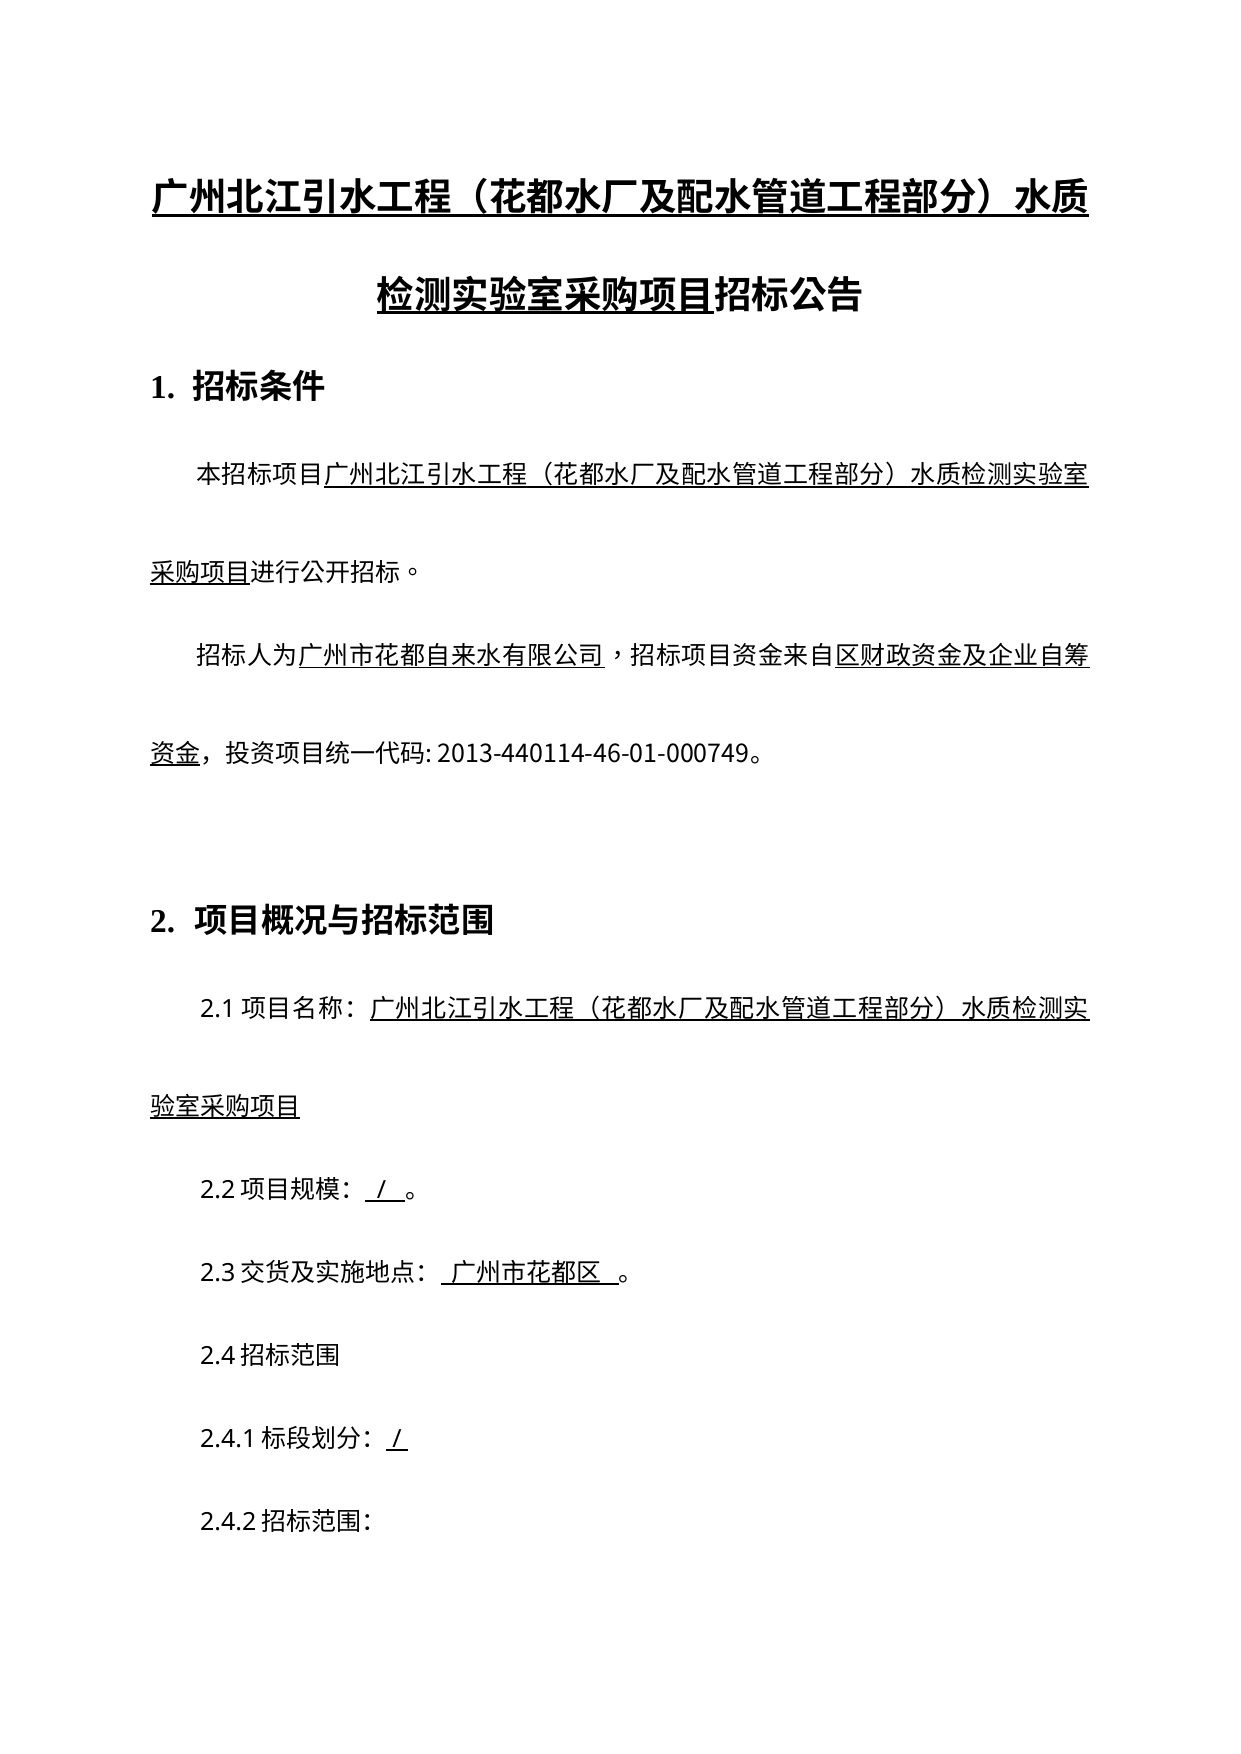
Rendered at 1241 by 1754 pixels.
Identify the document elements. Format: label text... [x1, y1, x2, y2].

text 本招标项目广州北江引水工程（花都水厂及配水管道工程部分）水质检测实验室采购项目进行公开招标。 [150, 441, 1090, 603]
text 2.4招标范围 [150, 1321, 1090, 1386]
subtitle 招标条件 [150, 352, 1090, 417]
text 2.4.1标段划分： / [150, 1404, 1090, 1469]
text 招标人为广州市花都自来水有限公司，招标项目资金来自区财政资金及企业自筹资金，投资项目统一代码: 2013-440114-46-01-000749。 [150, 621, 1090, 784]
text 2.2项目规模： / 。 [150, 1155, 1090, 1220]
text 广州北江引水工程（花都水厂及配水管道工程部分）水质检测实验室采购项目招标公告 [150, 162, 1090, 324]
text 2.1项目名称：广州北江引水工程（花都水厂及配水管道工程部分）水质检测实验室采购项目 [150, 974, 1090, 1137]
text 2.4.2招标范围： [150, 1487, 1090, 1552]
text 2.3交货及实施地点： 广州市花都区 。 [150, 1238, 1090, 1303]
subtitle 项目概况与招标范围 [150, 885, 1090, 950]
